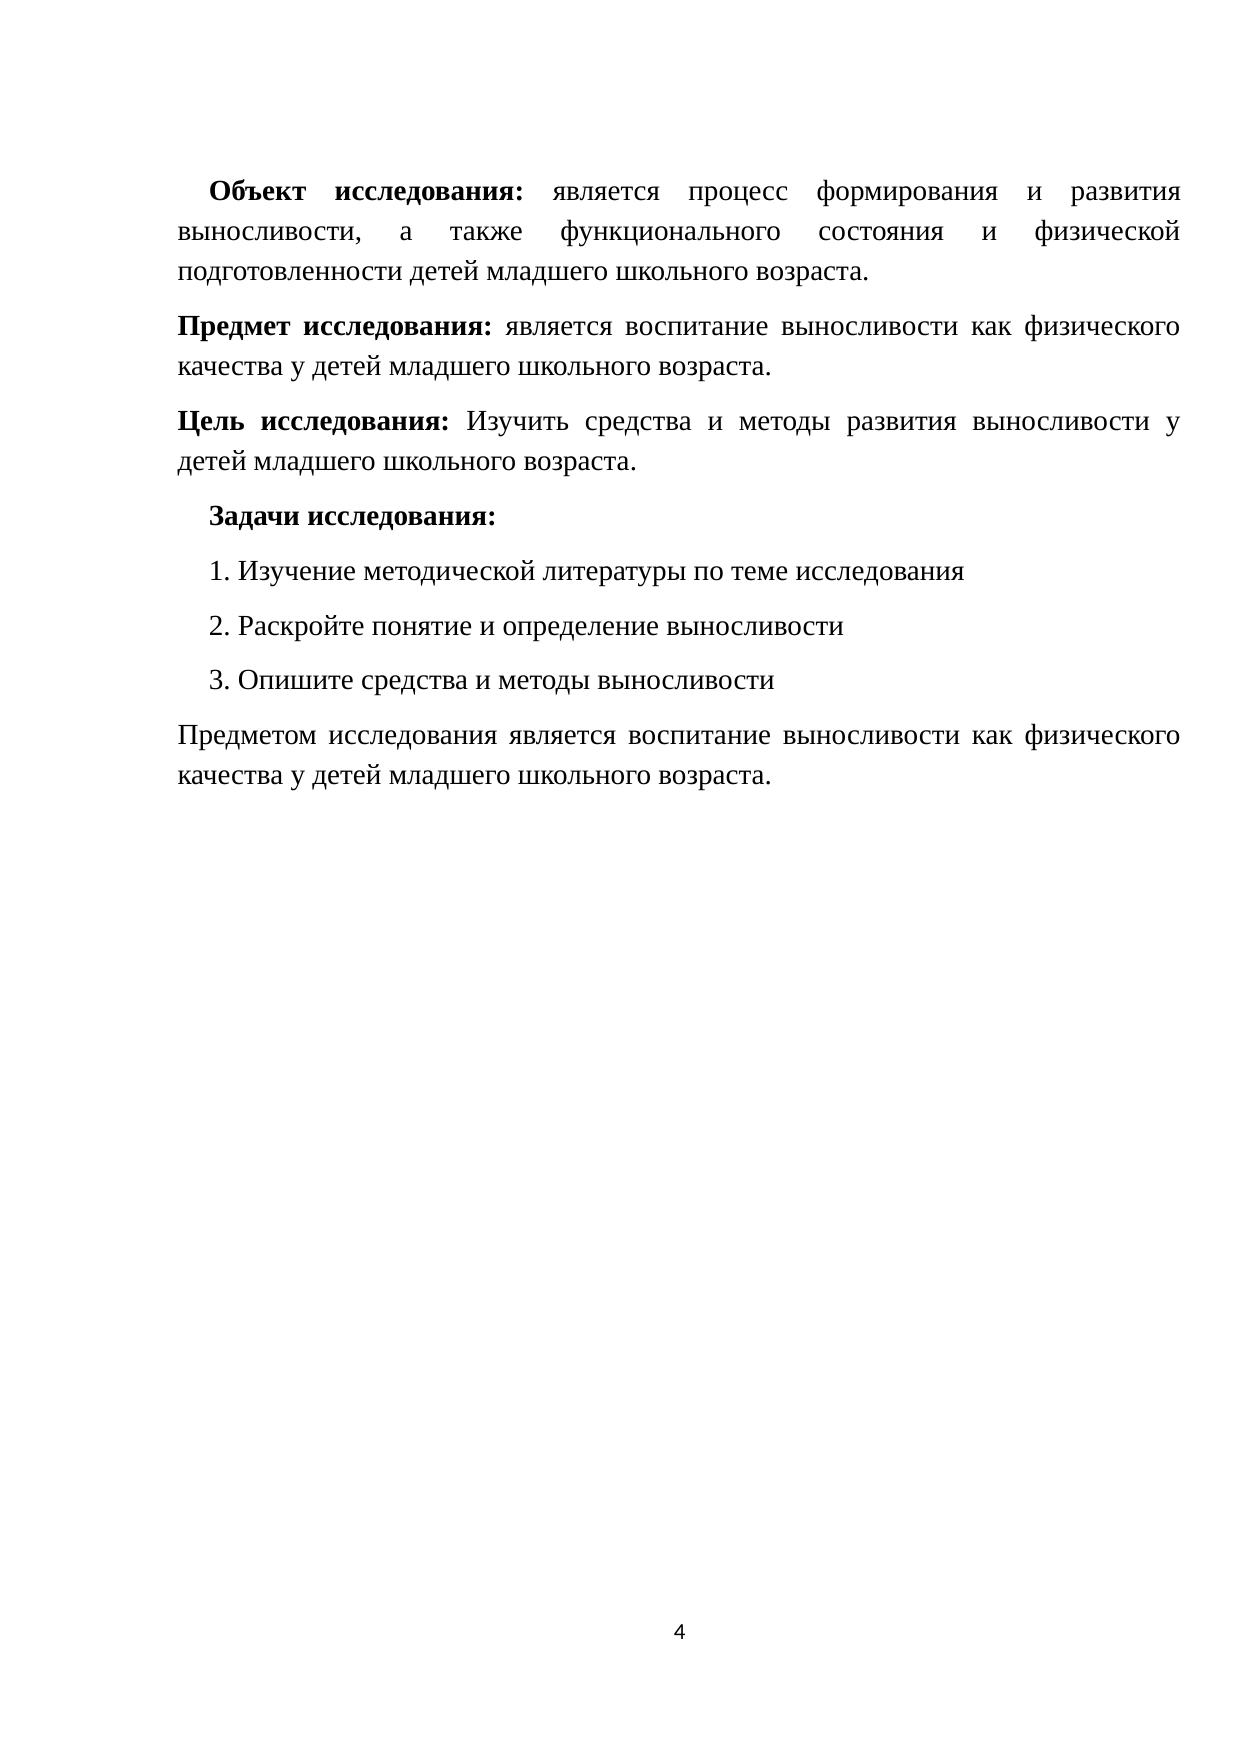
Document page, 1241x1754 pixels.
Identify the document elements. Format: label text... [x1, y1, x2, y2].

text 3. Опишите средства и методы выносливости [177, 662, 1181, 696]
text Цель исследования: Изучить средства и методы развития выносливости у детей младшего школьного возраста. [177, 403, 1181, 477]
text Предмет исследования: является воспитание выносливости как физического качества у детей младшего школьного возраста. [177, 308, 1181, 382]
text Задачи исследования: [177, 498, 1181, 532]
text 2. Раскройте понятие и определение выносливости [177, 608, 1181, 641]
text Объект исследования: является процесс формирования и развития выносливости, а также функционального состояния и физической подготовленности детей младшего школьного возраста. [177, 173, 1181, 287]
text Предметом исследования является воспитание выносливости как физического качества у детей младшего школьного возраста. [177, 717, 1181, 791]
text 1. Изучение методической литературы по теме исследования [177, 553, 1181, 586]
